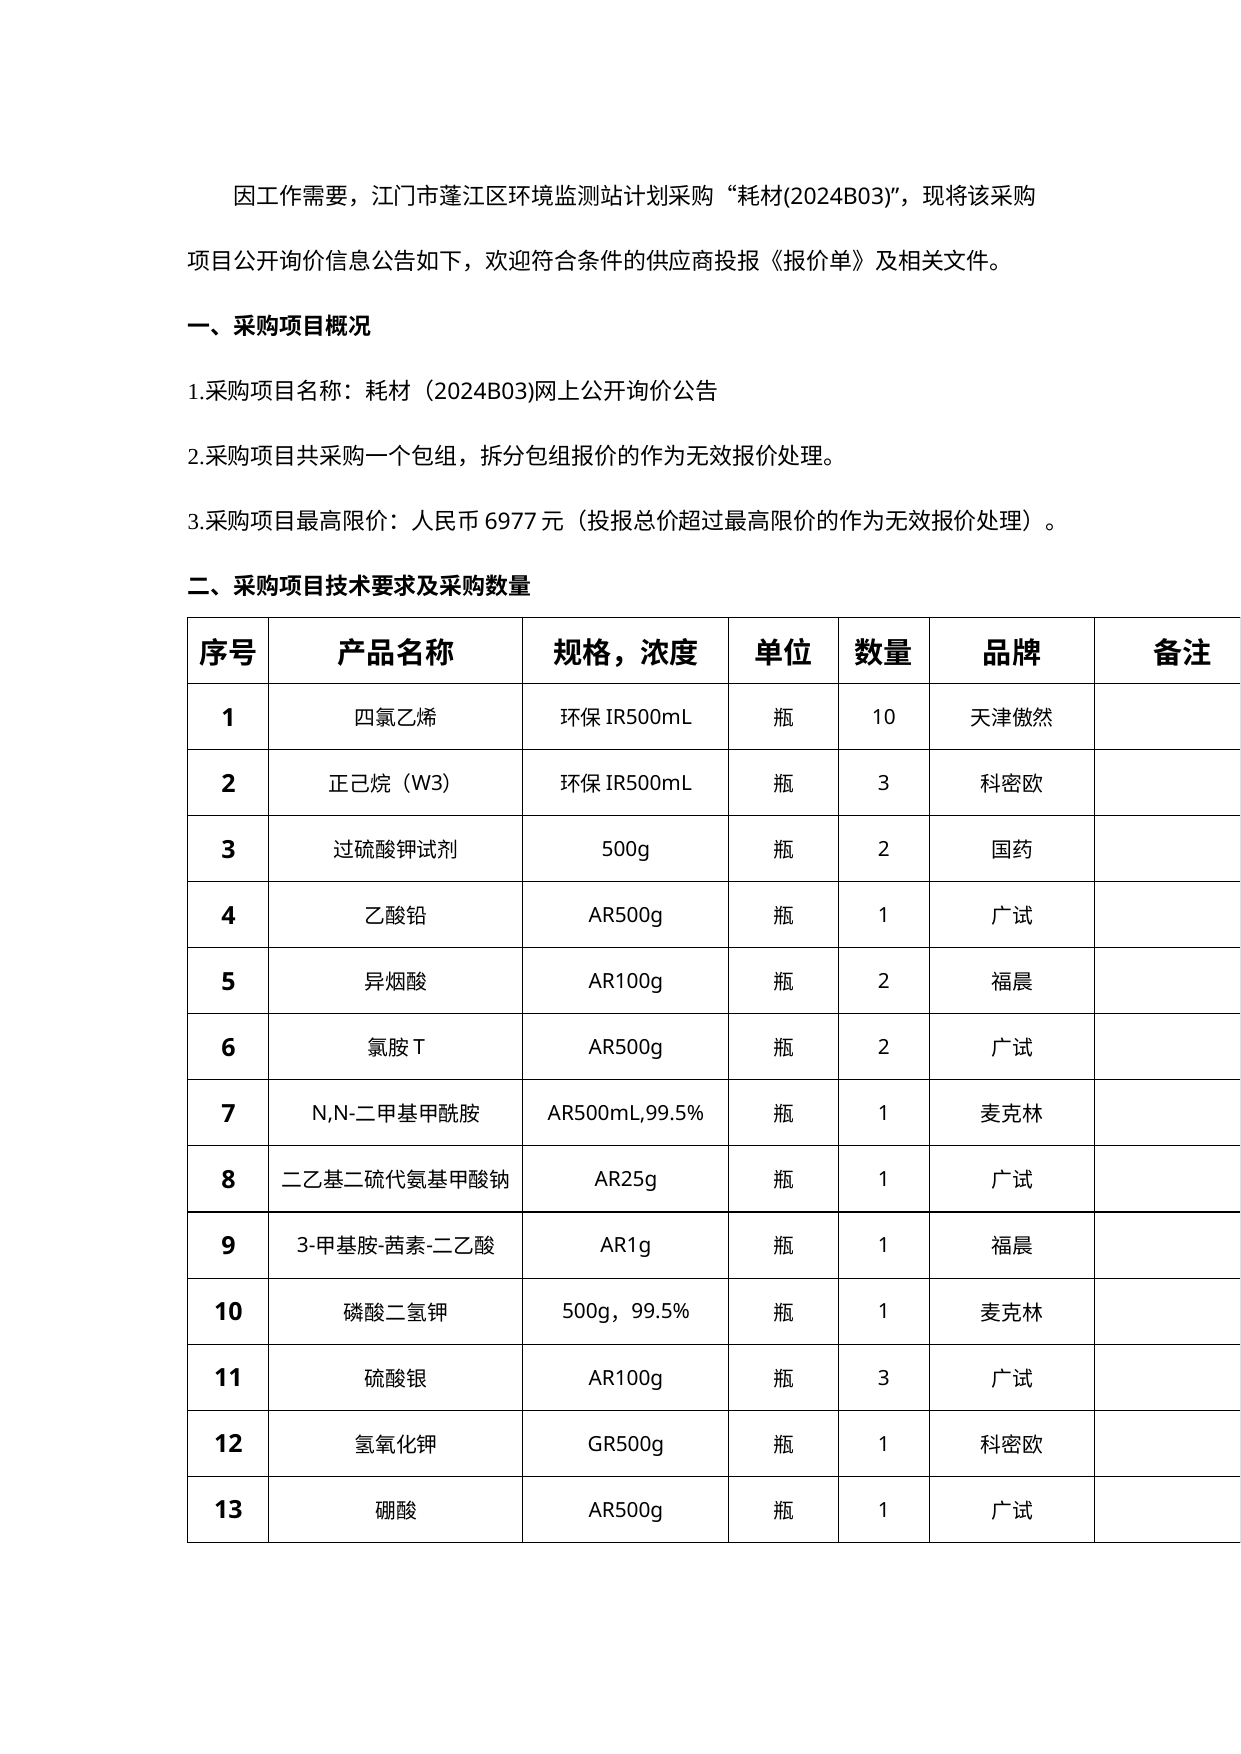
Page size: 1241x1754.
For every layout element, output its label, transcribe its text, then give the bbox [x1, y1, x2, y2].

table_cell AR1g [523, 1213, 728, 1277]
table_cell AR500mL,99.5% [523, 1080, 728, 1145]
table_cell 2 [839, 816, 929, 881]
text 1.采购项目名称：耗材（2024B03)网上公开询价公告 [187, 357, 1053, 422]
table_cell 瓶 [729, 1411, 838, 1476]
table_cell 瓶 [729, 1345, 838, 1409]
table_cell 广试 [930, 1014, 1094, 1079]
table_cell 硼酸 [269, 1477, 522, 1542]
table_cell 瓶 [729, 1213, 838, 1277]
table_cell 广试 [930, 1477, 1094, 1542]
table_cell 氢氧化钾 [269, 1411, 522, 1476]
table_cell 10 [188, 1279, 268, 1343]
table_cell 2 [188, 750, 268, 815]
table_cell 科密欧 [930, 750, 1094, 815]
table_cell [1095, 750, 1240, 815]
table_cell 1 [839, 1279, 929, 1343]
table_cell 福晨 [930, 1213, 1094, 1277]
table_cell [1095, 882, 1240, 947]
table_cell AR500g [523, 1014, 728, 1079]
table_cell 正己烷（W3） [269, 750, 522, 815]
table_cell 二乙基二硫代氨基甲酸钠 [269, 1146, 522, 1211]
table_cell 瓶 [729, 816, 838, 881]
table_cell 1 [839, 1477, 929, 1542]
table_cell [1095, 1477, 1240, 1542]
table_cell 天津傲然 [930, 684, 1094, 749]
table_cell 1 [839, 1213, 929, 1277]
table_cell AR100g [523, 1345, 728, 1409]
table_cell 瓶 [729, 684, 838, 749]
table_header 数量 [839, 618, 929, 683]
table_cell 13 [188, 1477, 268, 1542]
table_cell 11 [188, 1345, 268, 1409]
table_cell 麦克林 [930, 1080, 1094, 1145]
table_header 规格，浓度 [523, 618, 728, 683]
text 因工作需要，江门市蓬江区环境监测站计划采购“耗材(2024B03)”，现将该采购项目公开询价信息公告如下，欢迎符合条件的供应商投报《报价单》及相关文件。 [187, 162, 1053, 292]
table_cell 氯胺T [269, 1014, 522, 1079]
table_cell 500g，99.5% [523, 1279, 728, 1343]
table_cell 科密欧 [930, 1411, 1094, 1476]
table_cell 环保IR500mL [523, 684, 728, 749]
table_header 单位 [729, 618, 838, 683]
table_cell 1 [188, 684, 268, 749]
table_cell [1095, 1411, 1240, 1476]
table_cell [1095, 1345, 1240, 1409]
table_cell 福晨 [930, 948, 1094, 1013]
table_cell 瓶 [729, 1080, 838, 1145]
table_cell 500g [523, 816, 728, 881]
table_cell [1095, 1213, 1240, 1277]
table_cell 瓶 [729, 1477, 838, 1542]
table_cell [1095, 1279, 1240, 1343]
table_cell 瓶 [729, 1279, 838, 1343]
text 二、采购项目技术要求及采购数量 [187, 552, 1053, 617]
table_cell 1 [839, 1411, 929, 1476]
table_cell [1095, 1080, 1240, 1145]
table_cell 环保IR500mL [523, 750, 728, 815]
table_cell 5 [188, 948, 268, 1013]
table_cell 磷酸二氢钾 [269, 1279, 522, 1343]
text 一、采购项目概况 [187, 292, 1053, 357]
table_cell 3 [839, 1345, 929, 1409]
table_cell 12 [188, 1411, 268, 1476]
table_cell 4 [188, 882, 268, 947]
table_cell 3 [188, 816, 268, 881]
table_cell 广试 [930, 1146, 1094, 1211]
table_cell 2 [839, 948, 929, 1013]
table_cell [1095, 1146, 1240, 1211]
table_cell 3 [839, 750, 929, 815]
table_cell 7 [188, 1080, 268, 1145]
table_cell 硫酸银 [269, 1345, 522, 1409]
table_cell 四氯乙烯 [269, 684, 522, 749]
table_cell [1095, 684, 1240, 749]
table_header 序号 [188, 618, 268, 683]
table_cell 2 [839, 1014, 929, 1079]
table_cell 过硫酸钾试剂 [269, 816, 522, 881]
table_cell 麦克林 [930, 1279, 1094, 1343]
table_cell GR500g [523, 1411, 728, 1476]
table_cell 异烟酸 [269, 948, 522, 1013]
table_cell 乙酸铅 [269, 882, 522, 947]
table_cell AR500g [523, 1477, 728, 1542]
table_cell AR100g [523, 948, 728, 1013]
table_header 备注 [1095, 618, 1240, 683]
table_cell AR500g [523, 882, 728, 947]
table_cell 9 [188, 1213, 268, 1277]
table_cell 1 [839, 1146, 929, 1211]
table_cell 6 [188, 1014, 268, 1079]
table_cell AR25g [523, 1146, 728, 1211]
text 2.采购项目共采购一个包组，拆分包组报价的作为无效报价处理。 [187, 422, 1053, 487]
table_cell 8 [188, 1146, 268, 1211]
table_cell 广试 [930, 882, 1094, 947]
table_cell 10 [839, 684, 929, 749]
table_cell 广试 [930, 1345, 1094, 1409]
table_cell 瓶 [729, 948, 838, 1013]
table_cell 国药 [930, 816, 1094, 881]
table_header 品牌 [930, 618, 1094, 683]
table_cell [1095, 816, 1240, 881]
table_header 产品名称 [269, 618, 522, 683]
table_cell 瓶 [729, 1146, 838, 1211]
table_cell 瓶 [729, 1014, 838, 1079]
table_cell 瓶 [729, 750, 838, 815]
table_cell 瓶 [729, 882, 838, 947]
table_cell [1095, 1014, 1240, 1079]
table_cell 1 [839, 882, 929, 947]
table_cell 1 [839, 1080, 929, 1145]
table_cell 3-甲基胺-茜素-二乙酸 [269, 1213, 522, 1277]
table_cell N,N-二甲基甲酰胺 [269, 1080, 522, 1145]
table_cell [1095, 948, 1240, 1013]
text 3.采购项目最高限价：人民币6977元（投报总价超过最高限价的作为无效报价处理）。 [187, 487, 1053, 552]
